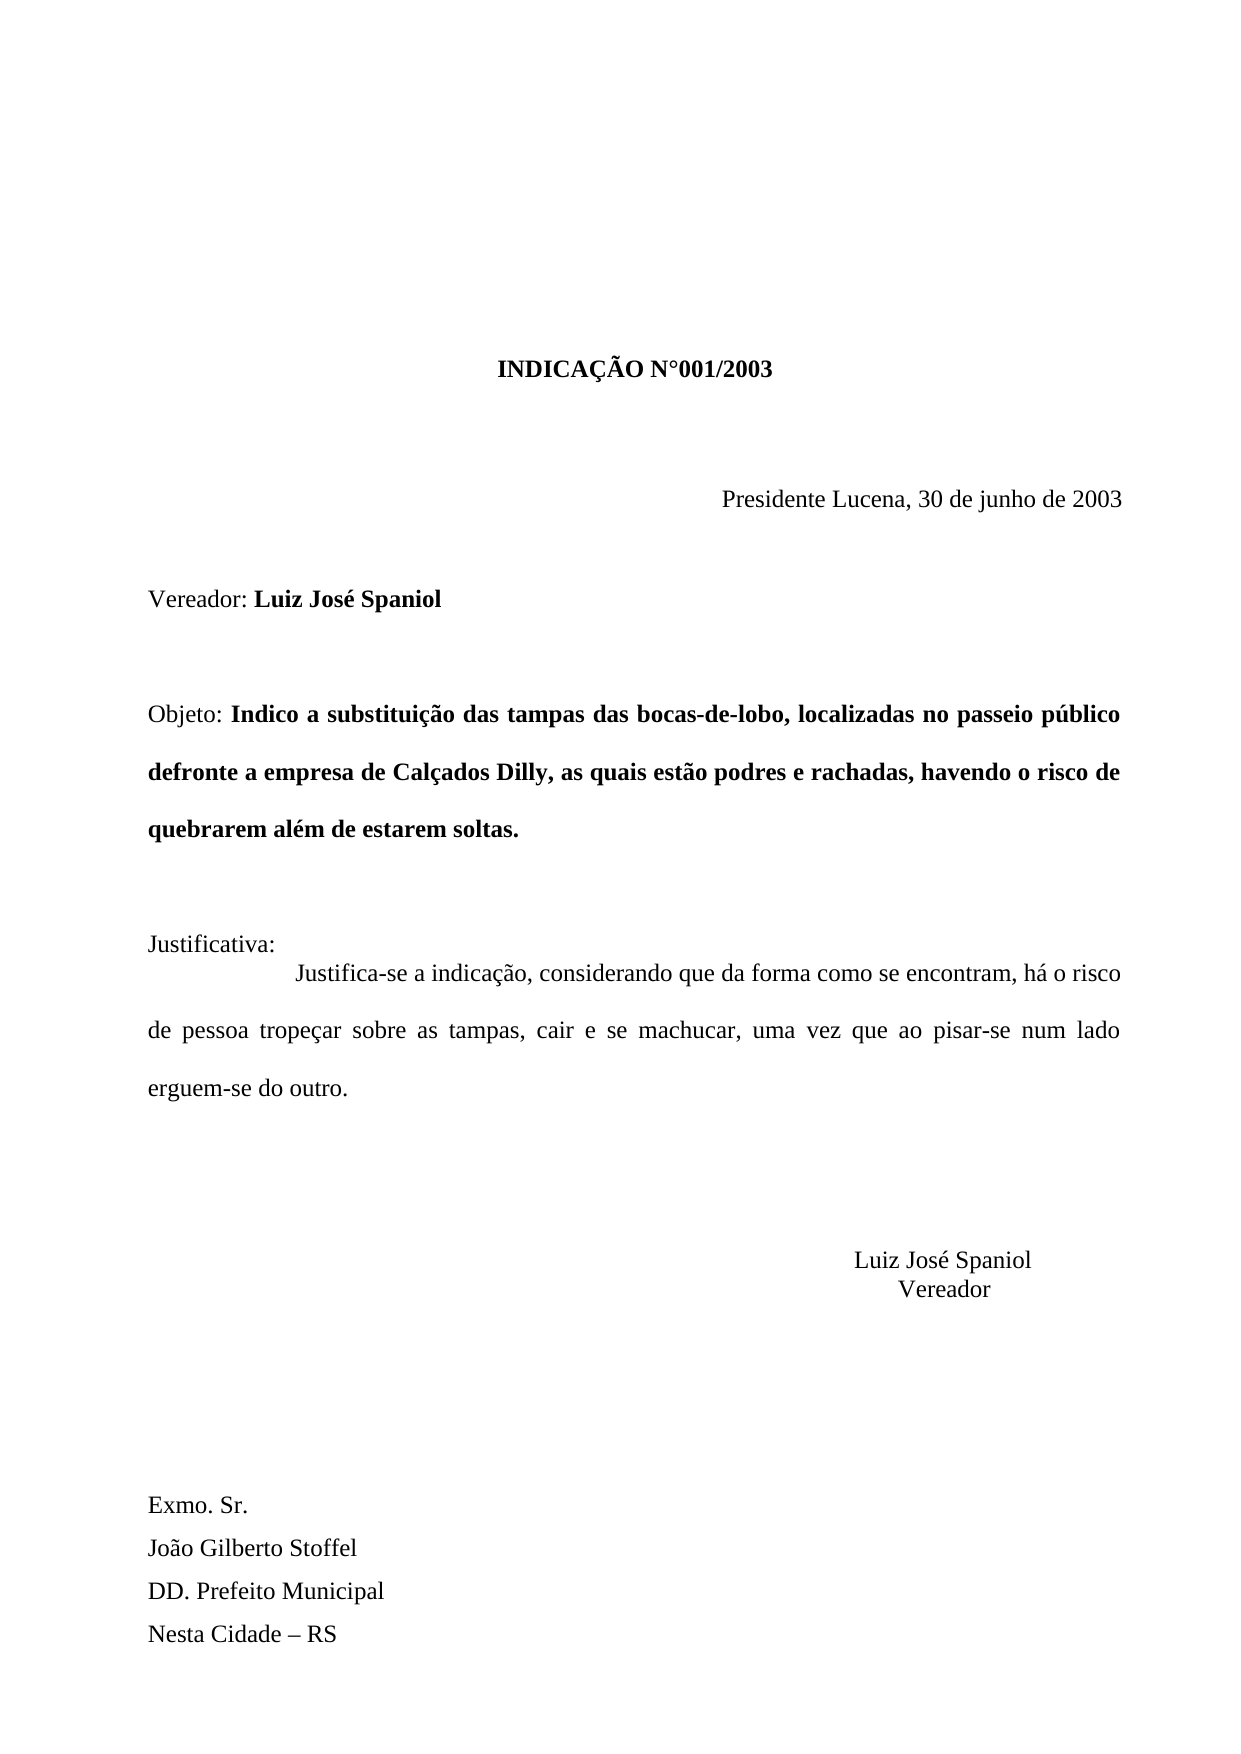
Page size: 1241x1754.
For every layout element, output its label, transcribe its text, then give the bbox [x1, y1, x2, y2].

text Exmo. Sr. [148, 1490, 1122, 1519]
text Justifica-se a indicação, considerando que da forma como se encontram, há o risco de pessoa tropeçar sobre as tampas, cair e se machucar, uma vez que ao pisar-se num lado erguem-se do outro. [148, 958, 1122, 1102]
text Nesta Cidade – RS [148, 1619, 1122, 1648]
text DD. Prefeito Municipal [148, 1576, 1122, 1605]
text Luiz José Spaniol [148, 1246, 1122, 1274]
text Vereador [148, 1274, 1122, 1303]
text Vereador: Luiz José Spaniol [148, 584, 1122, 613]
text Presidente Lucena, 30 de junho de 2003 [148, 484, 1122, 512]
text Justificativa: [148, 929, 1122, 958]
text João Gilberto Stoffel [148, 1533, 1122, 1562]
subtitle INDICAÇÃO N°001/2003 [148, 354, 1122, 383]
text Objeto: Indico a substituição das tampas das bocas-de-lobo, localizadas no passeio público defronte a empresa de Calçados Dilly, as quais estão podres e rachadas, havendo o risco de quebrarem além de estarem soltas. [148, 699, 1122, 843]
